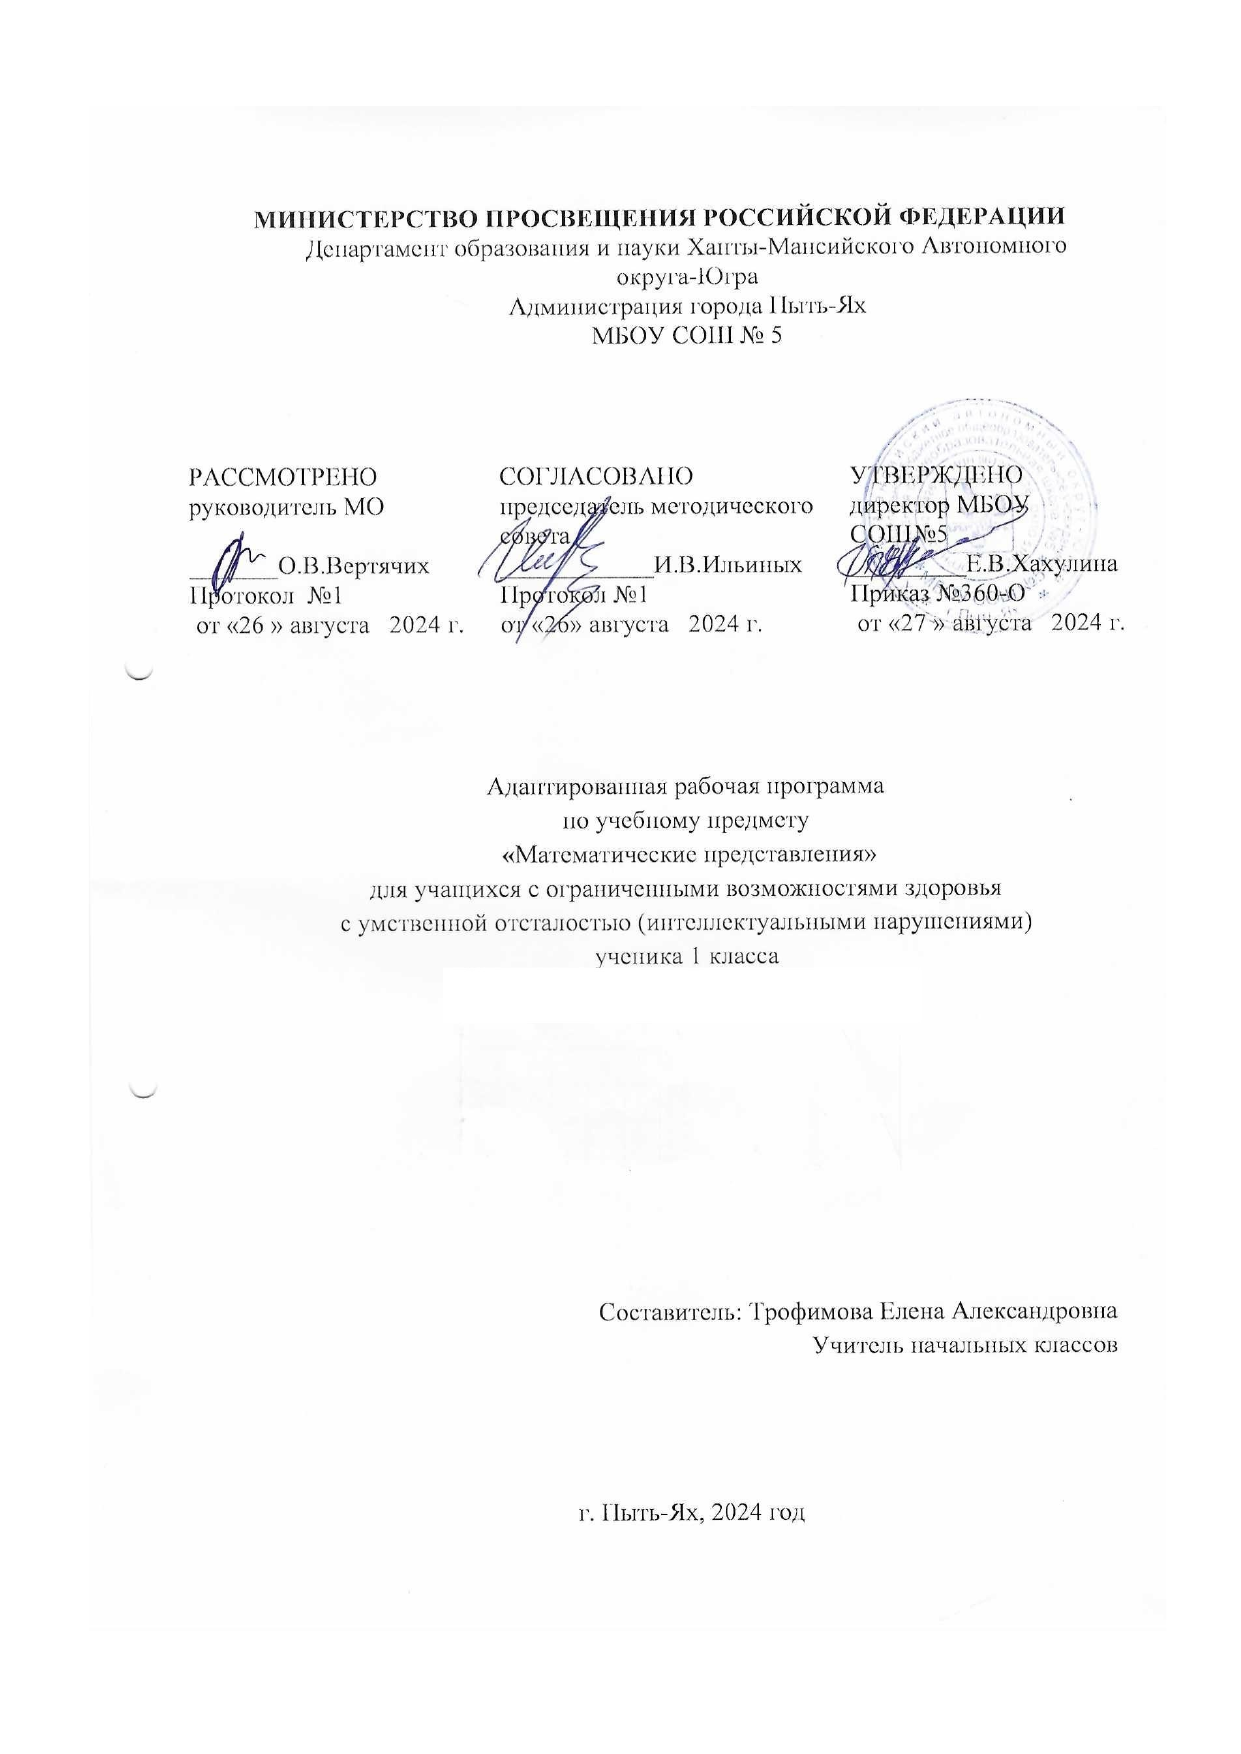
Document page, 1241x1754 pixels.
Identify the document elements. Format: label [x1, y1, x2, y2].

picture [88, 106, 1167, 1631]
